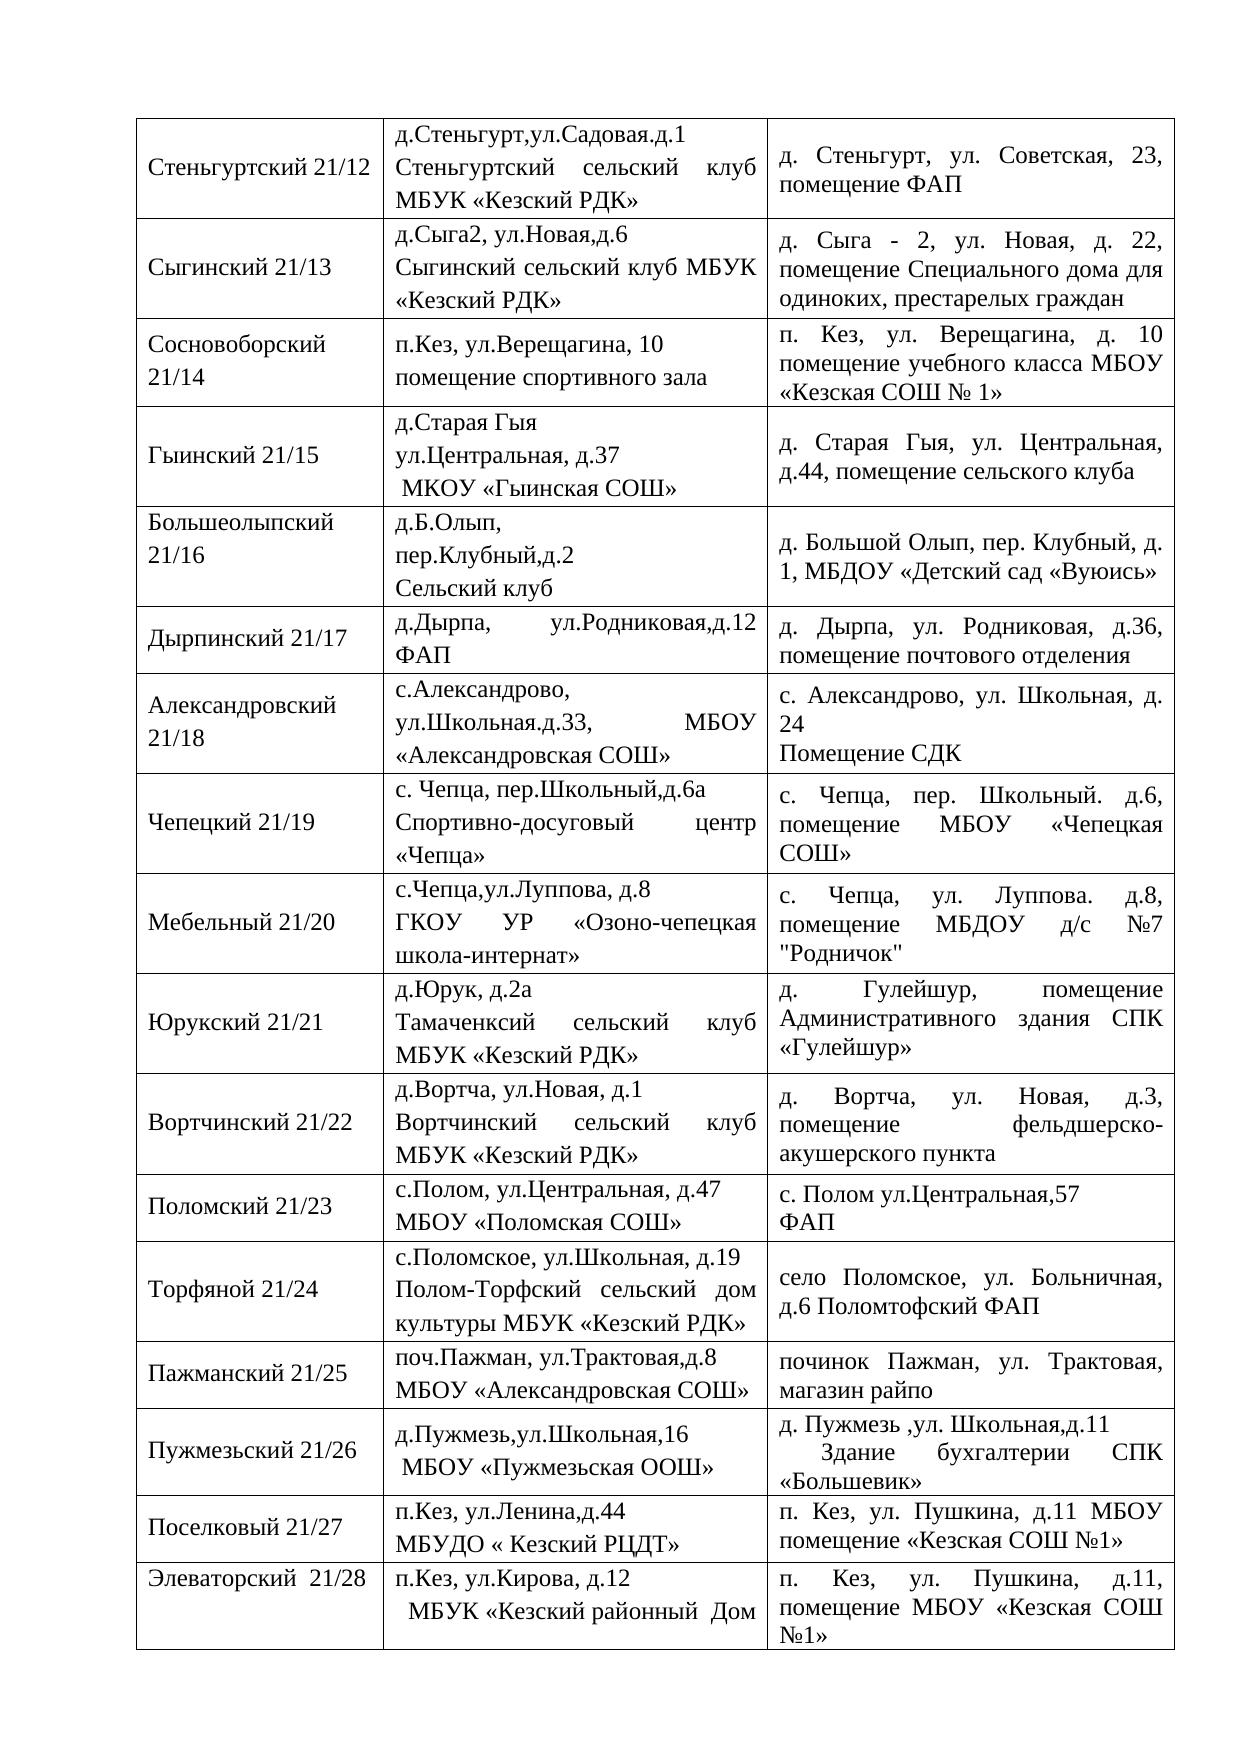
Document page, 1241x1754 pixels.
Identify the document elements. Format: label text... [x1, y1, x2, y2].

table_cell п. Кез, ул. Пушкина, д.11 МБОУ помещение «Кезская СОШ №1» [768, 1496, 1174, 1562]
table_cell Юрукский 21/21 [137, 974, 383, 1073]
table_cell д. Пужмезь ,ул. Школьная,д.11 Здание бухгалтерии СПК «Большевик» [768, 1409, 1174, 1495]
table_cell д.Сыга2, ул.Новая,д.6 Сыгинский сельский клуб МБУК «Кезский РДК» [384, 219, 767, 318]
table_cell Стеньгуртский 21/12 [137, 119, 383, 218]
table_cell с.Чепца,ул.Луппова, д.8 ГКОУ УР «Озоно-чепецкая школа-интернат» [384, 874, 767, 973]
table_cell Чепецкий 21/19 [137, 774, 383, 873]
table_cell д. Гулейшур, помещение Административного здания СПК «Гулейшур» [768, 974, 1174, 1073]
table_cell поч.Пажман, ул.Трактовая,д.8 МБОУ «Александровская СОШ» [384, 1342, 767, 1408]
table_cell д. Сыга - 2, ул. Новая, д. 22, помещение Специального дома для одиноких, престарелых граждан [768, 219, 1174, 318]
table_cell с. Чепца, пер.Школьный,д.6а Спортивно-досуговый центр «Чепца» [384, 774, 767, 873]
table_cell Сыгинский 21/13 [137, 219, 383, 318]
table_cell Вортчинский 21/22 [137, 1074, 383, 1173]
table_cell Элеваторский 21/28 [137, 1563, 383, 1649]
table_cell Мебельный 21/20 [137, 874, 383, 973]
table_cell с. Полом ул.Центральная,57 ФАП [768, 1175, 1174, 1241]
table_cell с. Чепца, ул. Луппова. д.8, помещение МБДОУ д/с №7 "Родничок" [768, 874, 1174, 973]
table_cell д.Вортча, ул.Новая, д.1 Вортчинский сельский клуб МБУК «Кезский РДК» [384, 1074, 767, 1173]
table_cell Дырпинский 21/17 [137, 607, 383, 673]
table_cell д.Дырпа, ул.Родниковая,д.12 ФАП [384, 607, 767, 673]
table_cell д.Юрук, д.2а Тамаченксий сельский клуб МБУК «Кезский РДК» [384, 974, 767, 1073]
table_cell д. Стеньгурт, ул. Советская, 23, помещение ФАП [768, 119, 1174, 218]
table_cell п. Кез, ул. Верещагина, д. 10 помещение учебного класса МБОУ «Кезская СОШ № 1» [768, 319, 1174, 406]
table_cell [384, 1563, 767, 1649]
table_cell д. Большой Олып, пер. Клубный, д. 1, МБДОУ «Детский сад «Вуюись» [768, 507, 1174, 606]
table_cell Поселковый 21/27 [137, 1496, 383, 1562]
table_cell п.Кез, ул.Верещагина, 10 помещение спортивного зала [384, 319, 767, 406]
table_cell с. Александрово, ул. Школьная, д. 24 Помещение СДК [768, 674, 1174, 773]
table_cell Поломский 21/23 [137, 1175, 383, 1241]
table_cell п.Кез, ул.Ленина,д.44 МБУДО « Кезский РЦДТ» [384, 1496, 767, 1562]
table_cell Сосновоборский 21/14 [137, 319, 383, 406]
table_cell село Поломское, ул. Больничная, д.6 Поломтофский ФАП [768, 1242, 1174, 1341]
table_cell Торфяной 21/24 [137, 1242, 383, 1341]
table_cell д.Б.Олып, пер.Клубный,д.2 Сельский клуб [384, 507, 767, 606]
table_cell починок Пажман, ул. Трактовая, магазин райпо [768, 1342, 1174, 1408]
table_cell д. Дырпа, ул. Родниковая, д.36, помещение почтового отделения [768, 607, 1174, 673]
table_cell Гыинский 21/15 [137, 407, 383, 506]
table_cell с.Поломское, ул.Школьная, д.19 Полом-Торфский сельский дом культуры МБУК «Кезский РДК» [384, 1242, 767, 1341]
table_cell д.Стеньгурт,ул.Садовая.д.1 Стеньгуртский сельский клуб МБУК «Кезский РДК» [384, 119, 767, 218]
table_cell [768, 1563, 1174, 1649]
table_cell с.Полом, ул.Центральная, д.47 МБОУ «Поломская СОШ» [384, 1175, 767, 1241]
table_cell д. Старая Гыя, ул. Центральная, д.44, помещение сельского клуба [768, 407, 1174, 506]
table_cell д. Вортча, ул. Новая, д.3, помещение фельдшерско-акушерского пункта [768, 1074, 1174, 1173]
table_cell Пужмезьский 21/26 [137, 1409, 383, 1495]
table_cell Большеолыпский 21/16 [137, 507, 383, 606]
table_cell д.Старая Гыя ул.Центральная, д.37 МКОУ «Гыинская СОШ» [384, 407, 767, 506]
table_cell д.Пужмезь,ул.Школьная,16 МБОУ «Пужмезьская ООШ» [384, 1409, 767, 1495]
table_cell Пажманский 21/25 [137, 1342, 383, 1408]
table_cell Александровский 21/18 [137, 674, 383, 773]
table_cell с.Александрово, ул.Школьная.д.33, МБОУ «Александровская СОШ» [384, 674, 767, 773]
table_cell с. Чепца, пер. Школьный. д.6, помещение МБОУ «Чепецкая СОШ» [768, 774, 1174, 873]
